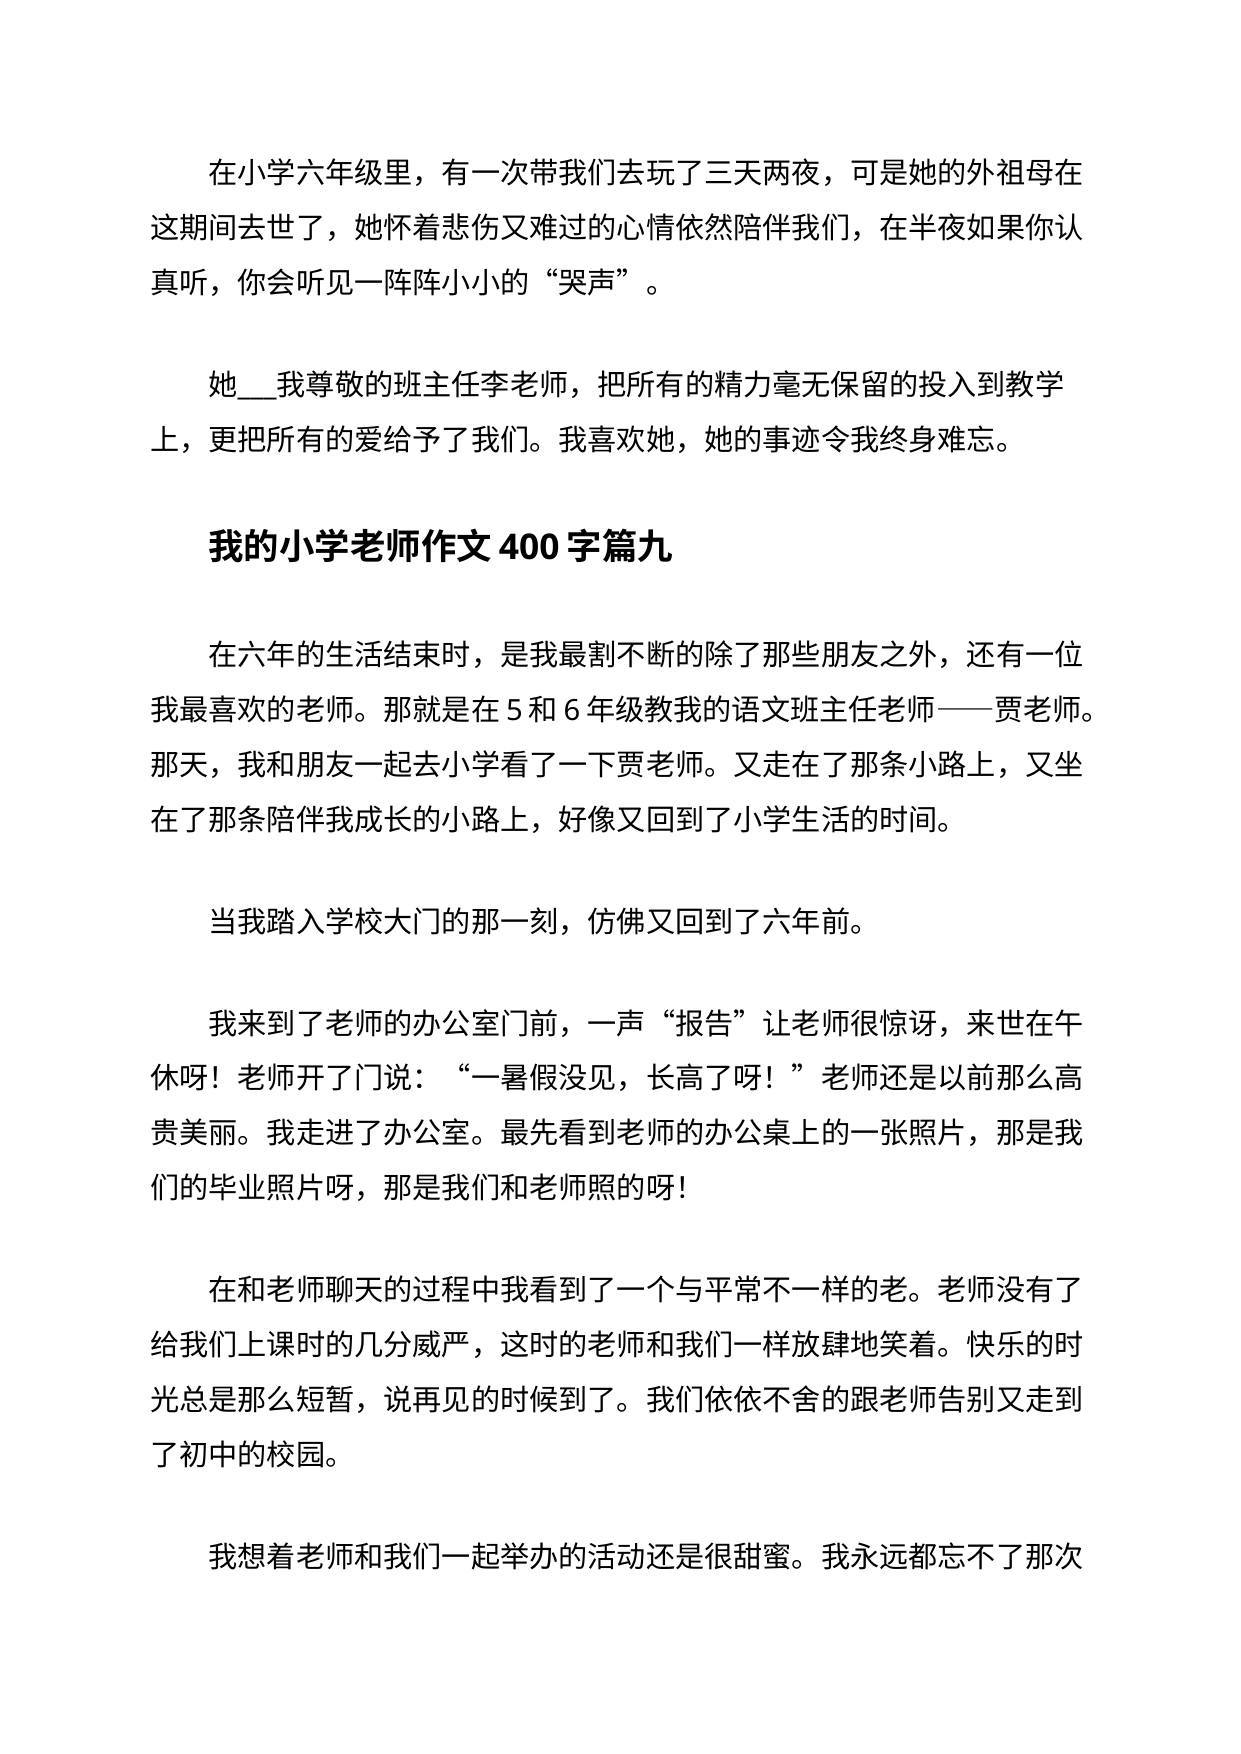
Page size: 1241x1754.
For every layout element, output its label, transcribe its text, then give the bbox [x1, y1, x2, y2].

text 当我踏入学校大门的那一刻，仿佛又回到了六年前。 [150, 898, 1090, 941]
text 我来到了老师的办公室门前，一声“报告”让老师很惊讶，来世在午休呀！老师开了门说：“一暑假没见，长高了呀！”老师还是以前那么高贵美丽。我走进了办公室。最先看到老师的办公桌上的一张照片，那是我们的毕业照片呀，那是我们和老师照的呀！ [150, 1000, 1090, 1207]
text 在和老师聊天的过程中我看到了一个与平常不一样的老。老师没有了给我们上课时的几分威严，这时的老师和我们一样放肆地笑着。快乐的时光总是那么短暂，说再见的时候到了。我们依依不舍的跟老师告别又走到了初中的校园。 [150, 1267, 1090, 1474]
text 她___我尊敬的班主任李老师，把所有的精力毫无保留的投入到教学上，更把所有的爱给予了我们。我喜欢她，她的事迹令我终身难忘。 [150, 362, 1090, 459]
text 在六年的生活结束时，是我最割不断的除了那些朋友之外，还有一位我最喜欢的老师。那就是在5和6年级教我的语文班主任老师——贾老师。那天，我和朋友一起去小学看了一下贾老师。又走在了那条小路上，又坐在了那条陪伴我成长的小路上，好像又回到了小学生活的时间。 [150, 632, 1090, 839]
text 我的小学老师作文400字篇九 [150, 518, 1090, 570]
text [150, 1533, 1090, 1575]
text 在小学六年级里，有一次带我们去玩了三天两夜，可是她的外祖母在这期间去世了，她怀着悲伤又难过的心情依然陪伴我们，在半夜如果你认真听，你会听见一阵阵小小的“哭声”。 [150, 150, 1090, 302]
